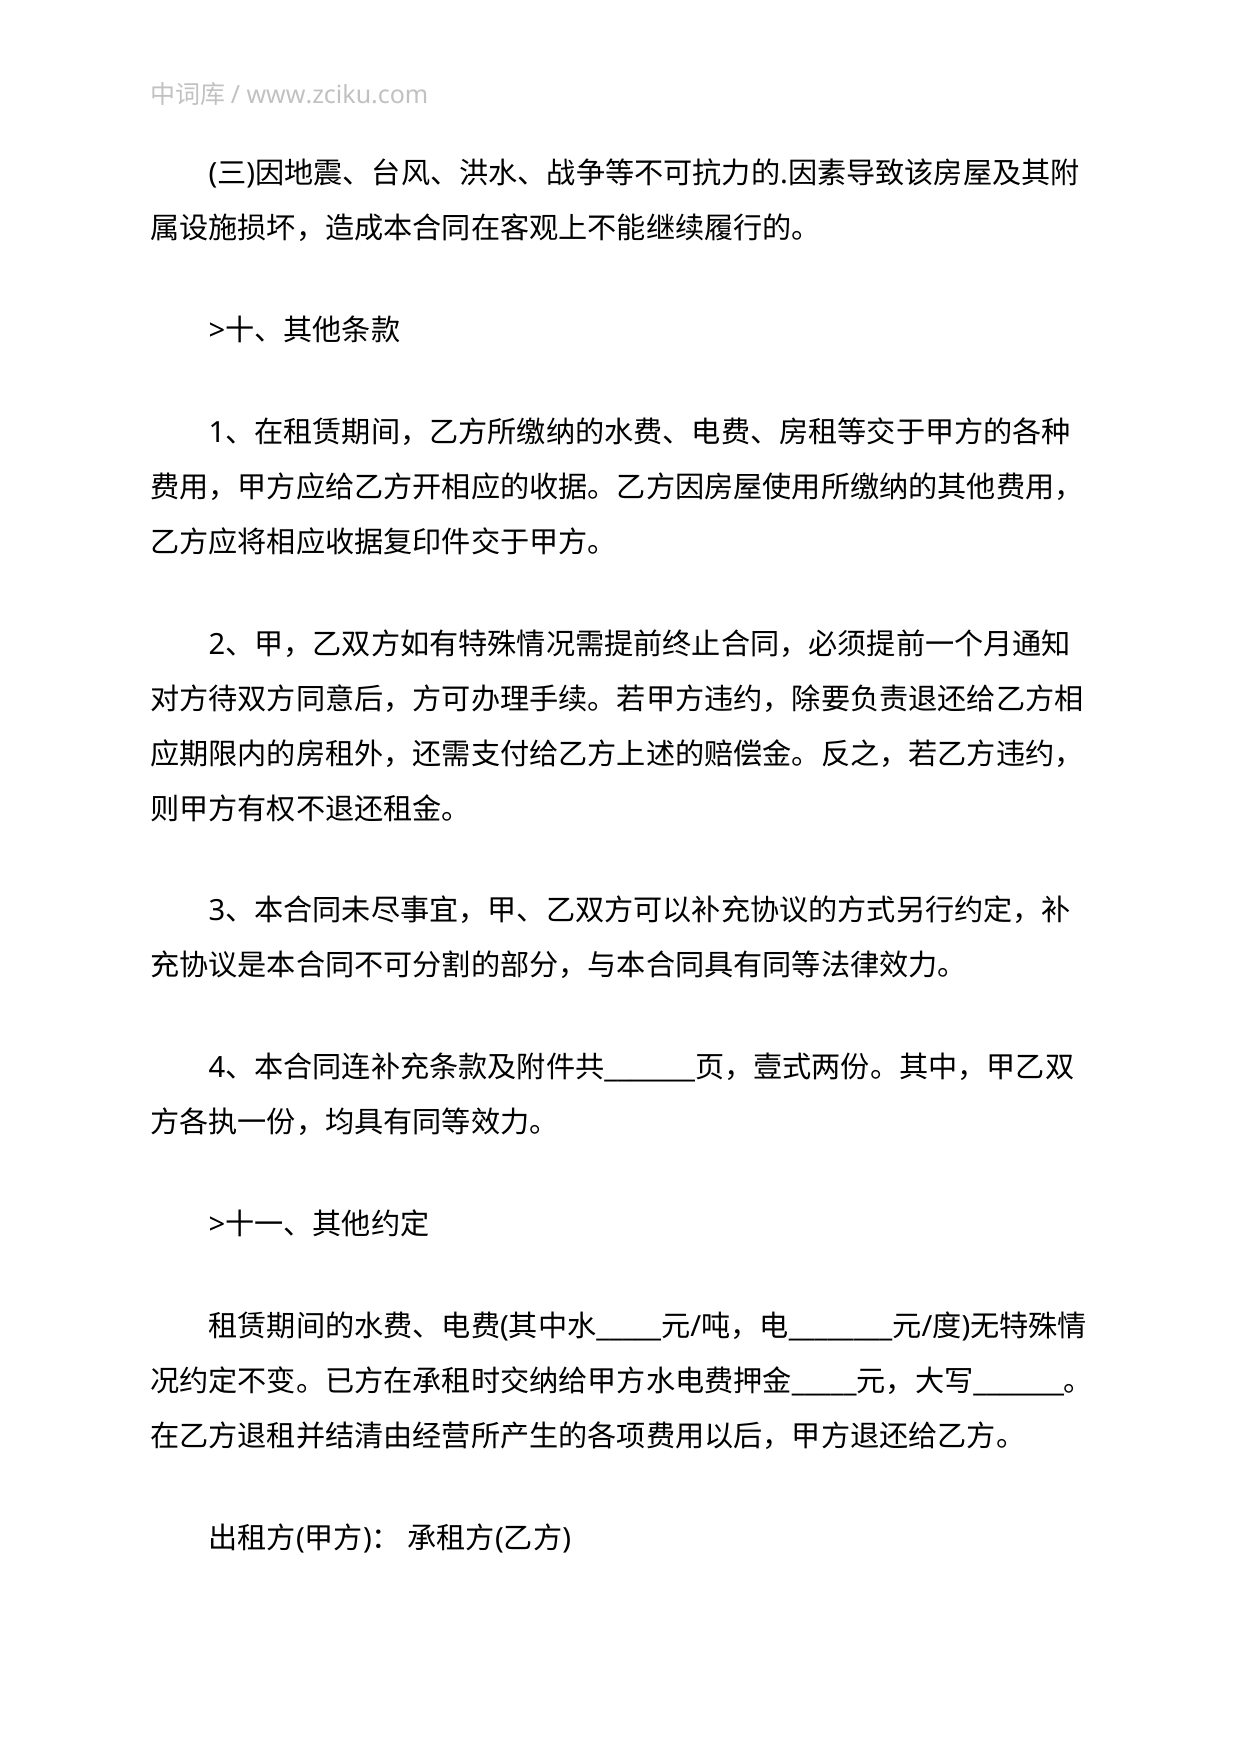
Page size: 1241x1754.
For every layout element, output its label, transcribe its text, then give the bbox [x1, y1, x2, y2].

text (三)因地震、台风、洪水、战争等不可抗力的.因素导致该房屋及其附属设施损坏，造成本合同在客观上不能继续履行的。 [150, 150, 1090, 247]
text 租赁期间的水费、电费(其中水_____元/吨，电________元/度)无特殊情况约定不变。已方在承租时交纳给甲方水电费押金_____元，大写_______。在乙方退租并结清由经营所产生的各项费用以后，甲方退还给乙方。 [150, 1302, 1090, 1455]
text 1、在租赁期间，乙方所缴纳的水费、电费、房租等交于甲方的各种费用，甲方应给乙方开相应的收据。乙方因房屋使用所缴纳的其他费用，乙方应将相应收据复印件交于甲方。 [150, 409, 1090, 561]
text 4、本合同连补充条款及附件共_______页，壹式两份。其中，甲乙双方各执一份，均具有同等效力。 [150, 1044, 1090, 1141]
text >十、其他条款 [150, 307, 1090, 349]
text 3、本合同未尽事宜，甲、乙双方可以补充协议的方式另行约定，补充协议是本合同不可分割的部分，与本合同具有同等法律效力。 [150, 887, 1090, 984]
text >十一、其他约定 [150, 1201, 1090, 1243]
text 2、甲，乙双方如有特殊情况需提前终止合同，必须提前一个月通知对方待双方同意后，方可办理手续。若甲方违约，除要负责退还给乙方相应期限内的房租外，还需支付给乙方上述的赔偿金。反之，若乙方违约，则甲方有权不退还租金。 [150, 620, 1090, 827]
text 出租方(甲方)： 承租方(乙方) [150, 1514, 1090, 1557]
